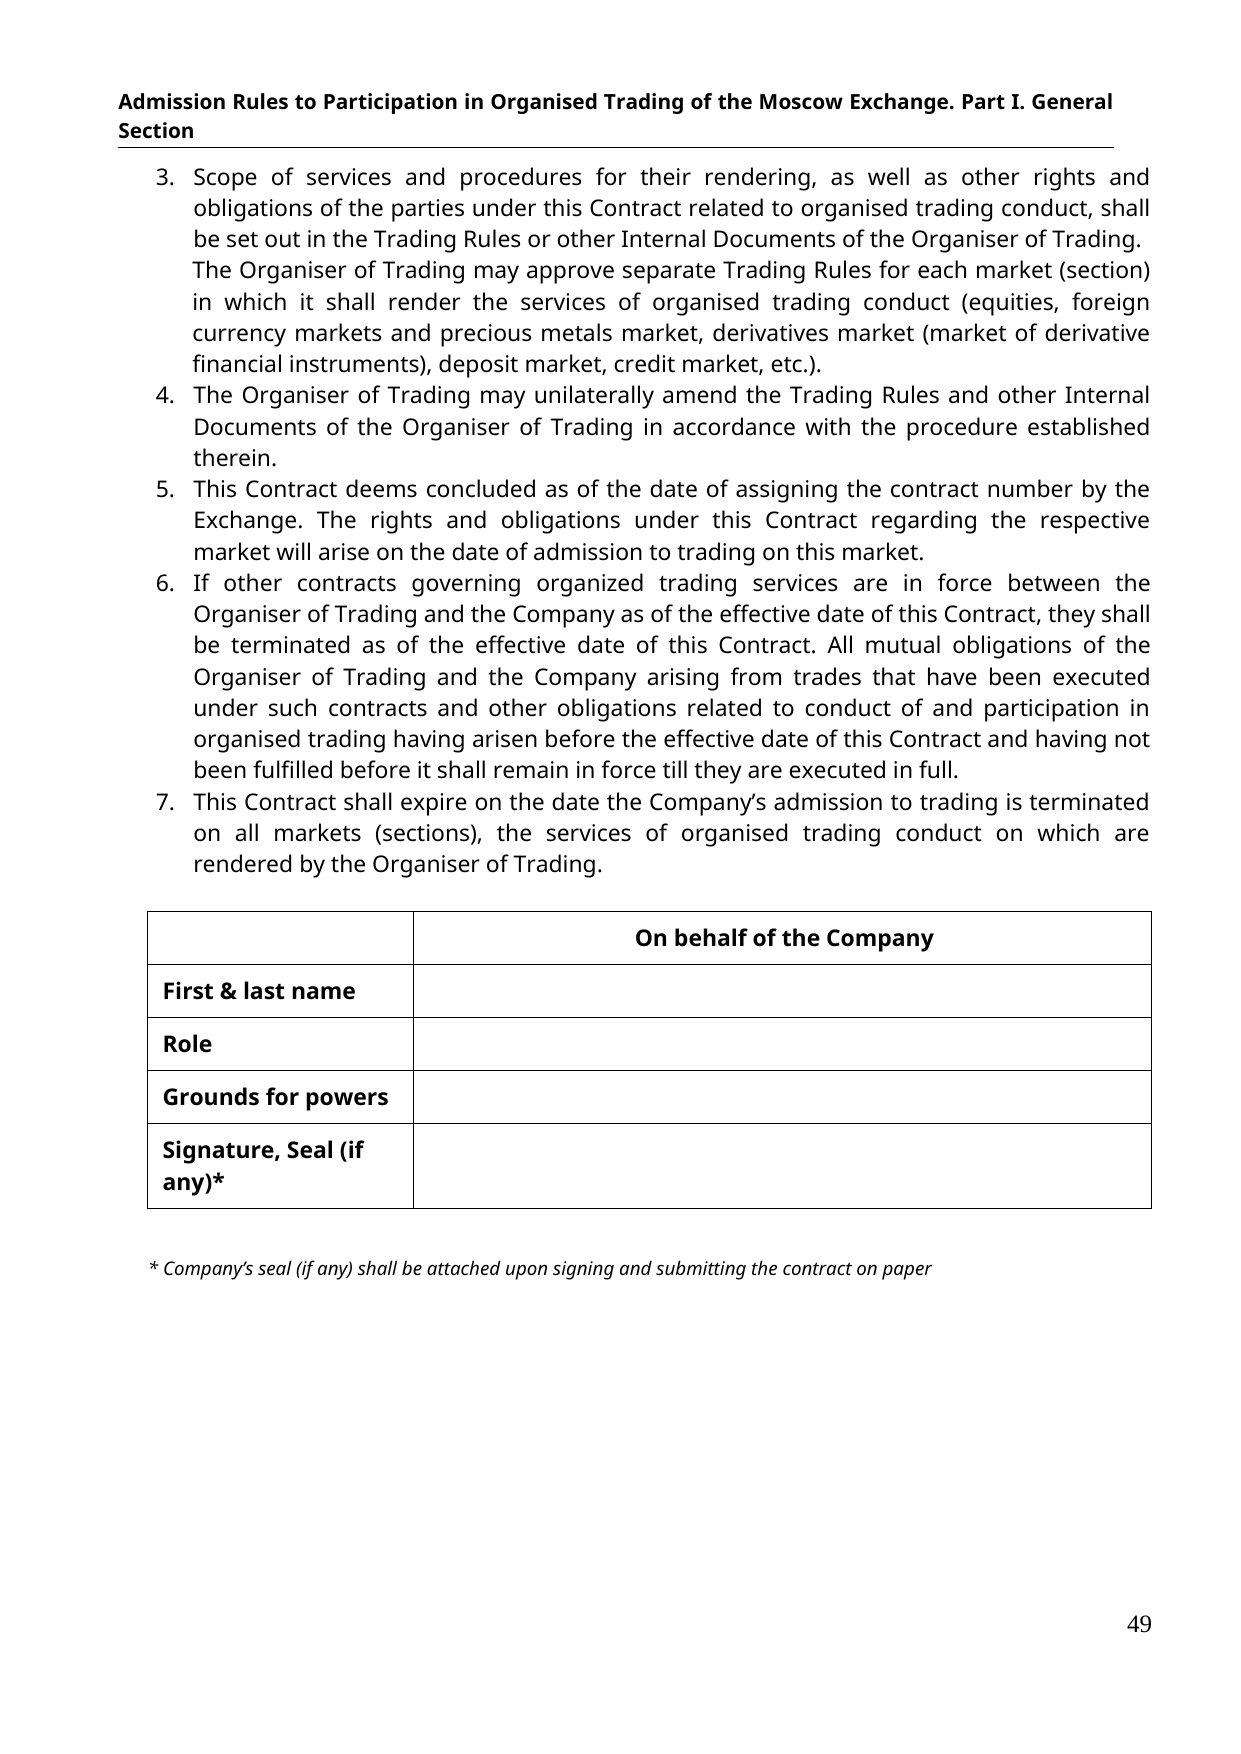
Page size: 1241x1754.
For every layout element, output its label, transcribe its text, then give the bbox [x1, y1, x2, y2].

table_cell [414, 965, 1151, 1017]
text The Organiser of Trading may approve separate Trading Rules for each market (section) in which it shall render the services of organised trading conduct (equities, foreign currency markets and precious metals market, derivatives market (market of derivative financial instruments), deposit market, credit market, etc.). [192, 254, 1152, 379]
list The Organiser of Trading may unilaterally amend the Trading Rules and other Internal Documents of the Organiser of Trading in accordance with the procedure established therein. [156, 379, 1152, 473]
table_cell Role [148, 1018, 413, 1070]
table_cell Signature, Seal (if any)* [148, 1124, 413, 1207]
table_header [148, 912, 413, 964]
list If other contracts governing organized trading services are in force between the Organiser of Trading and the Company as of the effective date of this Contract, they shall be terminated as of the effective date of this Contract. All mutual obligations of the Organiser of Trading and the Company arising from trades that have been executed under such contracts and other obligations related to conduct of and participation in organised trading having arisen before the effective date of this Contract and having not been fulfilled before it shall remain in force till they are executed in full. [156, 567, 1152, 786]
table_cell First & last name [148, 965, 413, 1017]
table_cell [414, 1071, 1151, 1123]
text * Company’s seal (if any) shall be attached upon signing and submitting the contract on paper [148, 1255, 1152, 1280]
list This Contract deems concluded as of the date of assigning the contract number by the Exchange. The rights and obligations under this Contract regarding the respective market will arise on the date of admission to trading on this market. [156, 473, 1152, 567]
list This Contract shall expire on the date the Company’s admission to trading is terminated on all markets (sections), the services of organised trading conduct on which are rendered by the Organiser of Trading. [156, 786, 1152, 879]
table_cell Grounds for powers [148, 1071, 413, 1123]
list Scope of services and procedures for their rendering, as well as other rights and obligations of the parties under this Contract related to organised trading conduct, shall be set out in the Trading Rules or other Internal Documents of the Organiser of Trading. [156, 161, 1152, 254]
table_header On behalf of the Company [414, 912, 1151, 964]
table_cell [414, 1018, 1151, 1070]
table_cell [414, 1124, 1151, 1207]
